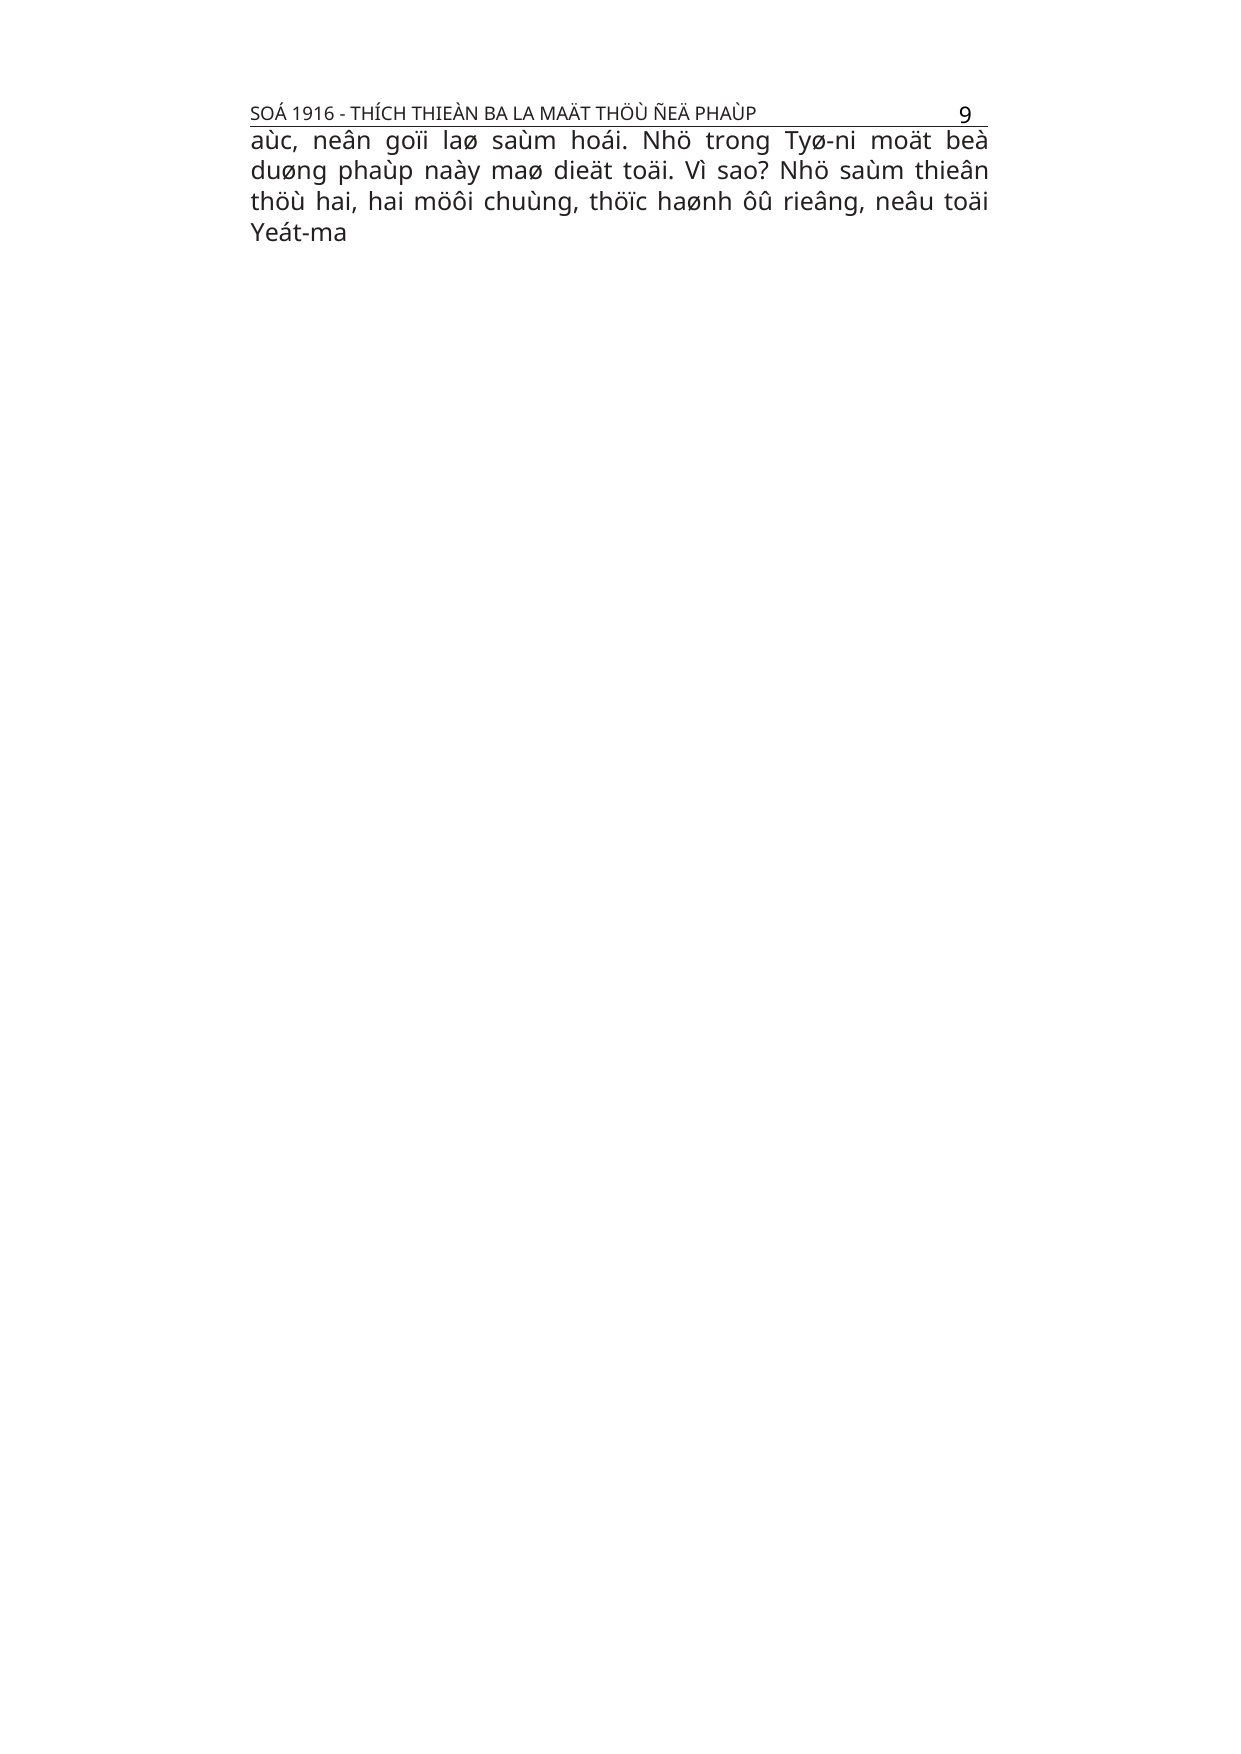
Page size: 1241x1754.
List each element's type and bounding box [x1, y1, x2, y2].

list [250, 125, 990, 249]
